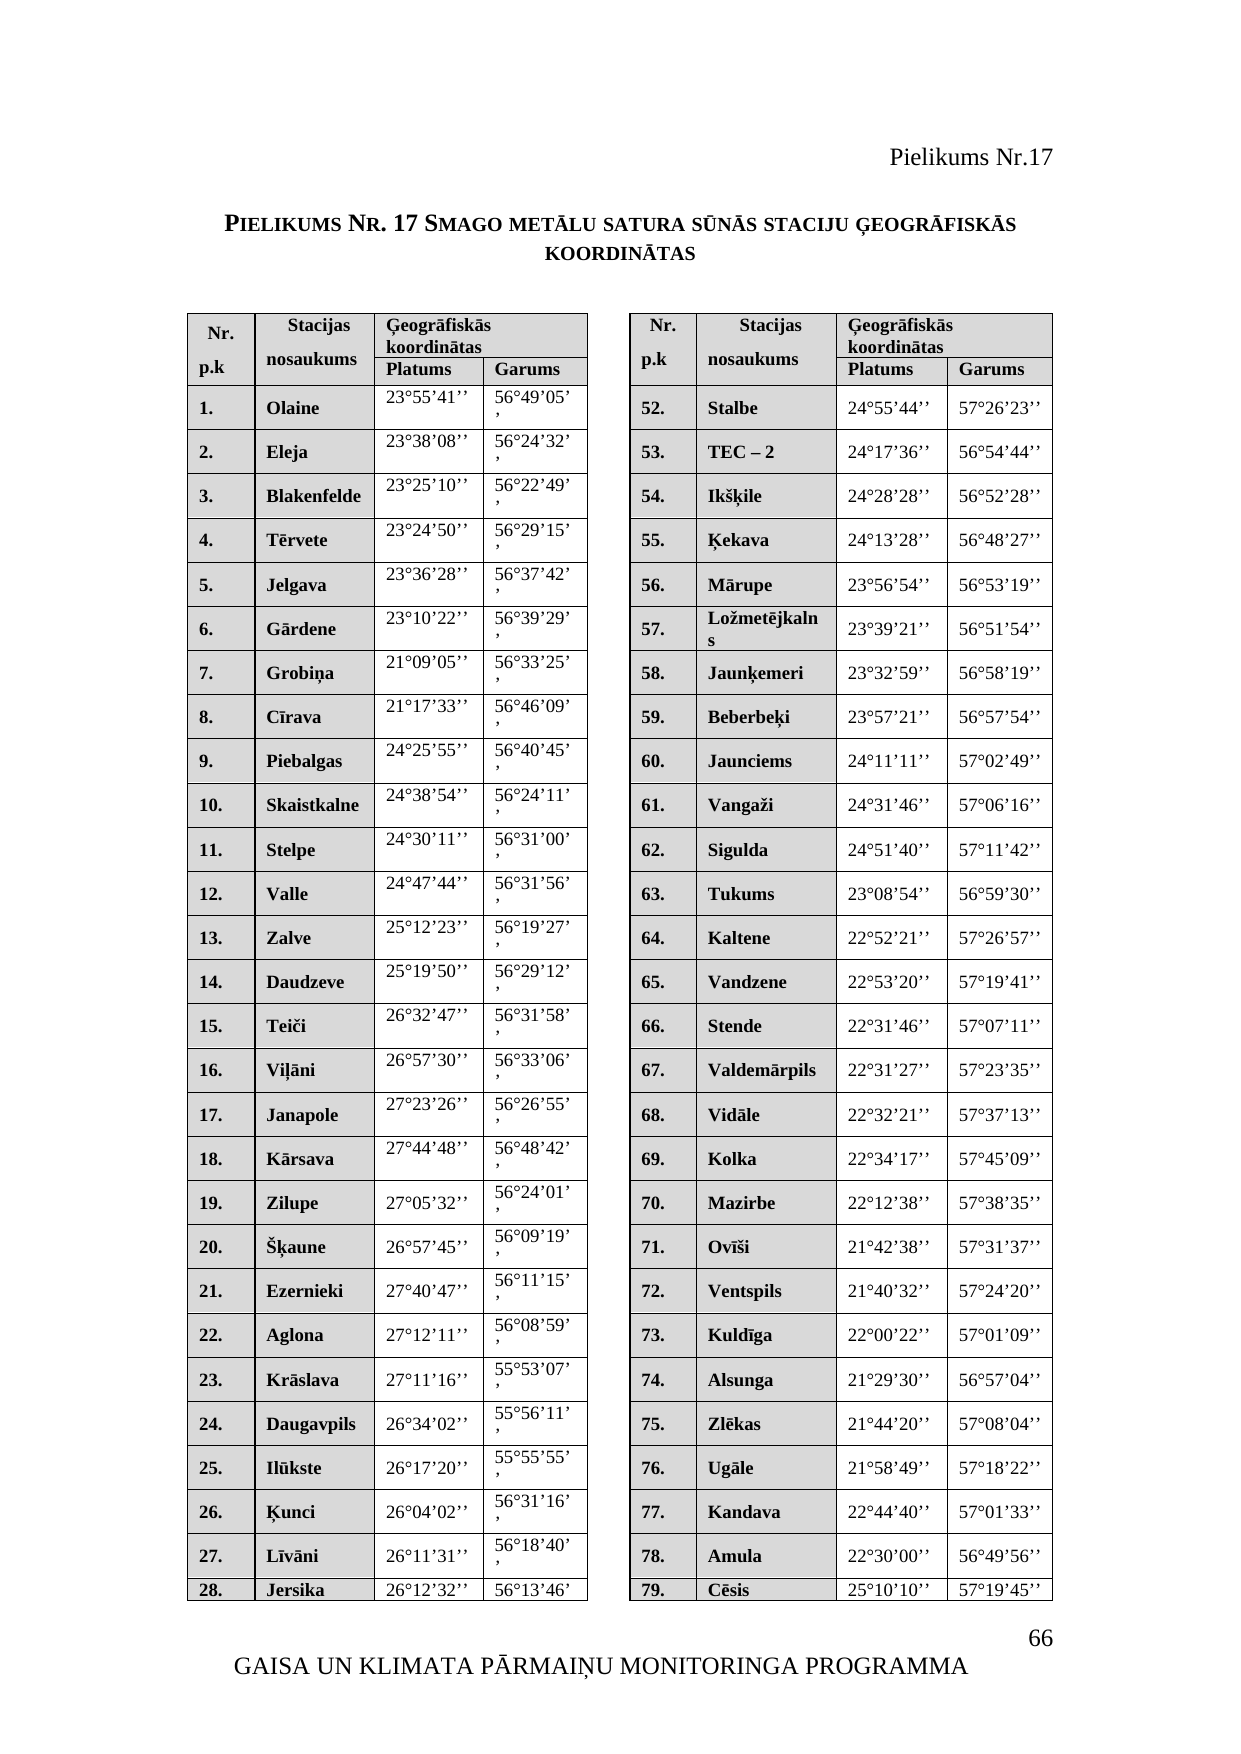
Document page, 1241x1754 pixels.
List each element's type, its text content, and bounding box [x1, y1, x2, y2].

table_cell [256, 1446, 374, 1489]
table_cell [588, 562, 629, 606]
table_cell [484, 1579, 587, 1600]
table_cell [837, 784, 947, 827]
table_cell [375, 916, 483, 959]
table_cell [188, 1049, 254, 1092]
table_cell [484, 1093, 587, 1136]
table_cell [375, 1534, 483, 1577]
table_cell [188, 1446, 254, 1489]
table_header Ģeogrāfiskās koordinātas [837, 314, 1052, 357]
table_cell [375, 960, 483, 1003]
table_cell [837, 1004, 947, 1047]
table_cell 23°36’28’’ [375, 563, 483, 606]
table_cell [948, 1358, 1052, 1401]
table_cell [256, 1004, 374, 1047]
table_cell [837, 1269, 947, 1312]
table_cell 56°49’05’’ [484, 386, 587, 429]
table_cell 23°32’59’’ [837, 651, 947, 694]
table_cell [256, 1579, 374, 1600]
table_header Ģeogrāfiskās koordinātas [375, 314, 587, 357]
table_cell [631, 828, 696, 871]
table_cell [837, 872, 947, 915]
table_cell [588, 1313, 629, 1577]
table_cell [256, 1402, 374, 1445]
table_cell 7. [188, 651, 254, 694]
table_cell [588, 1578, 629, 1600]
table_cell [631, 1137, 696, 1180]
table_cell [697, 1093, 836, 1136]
table_cell 21°17’33’’ [375, 695, 483, 738]
table_cell Jaunķemeri [697, 651, 836, 694]
table_cell 23°38’08’’ [375, 430, 483, 473]
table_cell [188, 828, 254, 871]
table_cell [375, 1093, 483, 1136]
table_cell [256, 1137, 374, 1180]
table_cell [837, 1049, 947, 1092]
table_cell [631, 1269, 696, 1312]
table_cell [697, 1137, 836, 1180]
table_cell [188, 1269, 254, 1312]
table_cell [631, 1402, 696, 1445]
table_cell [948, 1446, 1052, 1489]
table_cell 8. [188, 695, 254, 738]
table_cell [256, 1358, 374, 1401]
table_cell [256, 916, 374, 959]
table_cell 57. [631, 607, 696, 650]
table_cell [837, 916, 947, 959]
table_cell 2. [188, 430, 254, 473]
table_cell 6. [188, 607, 254, 650]
table_header Stacijas nosaukums [256, 314, 374, 385]
table_cell [588, 357, 629, 385]
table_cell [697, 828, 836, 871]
table_cell 56°29’15’’ [484, 519, 587, 562]
table_cell Mārupe [697, 563, 836, 606]
table_cell 56°54’44’’ [948, 430, 1052, 473]
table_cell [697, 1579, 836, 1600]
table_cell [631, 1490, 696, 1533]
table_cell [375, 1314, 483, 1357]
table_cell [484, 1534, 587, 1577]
table_header Nr. p.k [188, 314, 254, 385]
table_cell 56°51’54’’ [948, 607, 1052, 650]
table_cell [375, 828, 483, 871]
text Pielikums Nr.17 [187, 142, 1053, 171]
table_cell Jelgava [256, 563, 374, 606]
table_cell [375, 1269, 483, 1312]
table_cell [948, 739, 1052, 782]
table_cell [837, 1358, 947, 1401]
table_cell Ložmetējkalns [697, 607, 836, 650]
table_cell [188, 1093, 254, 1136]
table_cell Ķekava [697, 519, 836, 562]
table_cell 56°53’19’’ [948, 563, 1052, 606]
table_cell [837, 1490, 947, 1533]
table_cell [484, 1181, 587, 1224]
table_cell Beberbeķi [697, 695, 836, 738]
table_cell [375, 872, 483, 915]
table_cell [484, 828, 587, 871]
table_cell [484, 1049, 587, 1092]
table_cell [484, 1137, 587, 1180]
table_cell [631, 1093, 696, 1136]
table_cell Blakenfelde [256, 474, 374, 517]
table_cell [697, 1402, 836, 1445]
table_cell Olaine [256, 386, 374, 429]
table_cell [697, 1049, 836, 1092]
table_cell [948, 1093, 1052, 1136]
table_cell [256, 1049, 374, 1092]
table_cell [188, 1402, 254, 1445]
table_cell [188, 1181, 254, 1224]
table_cell Grobiņa [256, 651, 374, 694]
table_cell 24°28’28’’ [837, 474, 947, 517]
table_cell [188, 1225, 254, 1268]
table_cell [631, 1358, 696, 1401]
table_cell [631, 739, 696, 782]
table_cell 56°24’32’’ [484, 430, 587, 473]
table_cell Stalbe [697, 386, 836, 429]
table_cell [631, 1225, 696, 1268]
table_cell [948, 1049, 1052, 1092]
table_cell 56°58’19’’ [948, 651, 1052, 694]
table_cell 4. [188, 519, 254, 562]
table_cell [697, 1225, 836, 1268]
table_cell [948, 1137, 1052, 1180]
table_cell 24°25’55’’ [375, 739, 483, 782]
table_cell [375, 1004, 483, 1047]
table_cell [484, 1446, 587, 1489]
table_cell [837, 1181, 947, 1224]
table_cell 23°25’10’’ [375, 474, 483, 517]
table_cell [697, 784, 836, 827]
table_cell 56. [631, 563, 696, 606]
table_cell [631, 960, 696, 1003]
table_cell 57°26’23’’ [948, 386, 1052, 429]
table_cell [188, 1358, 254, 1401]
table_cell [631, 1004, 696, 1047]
table_cell 54. [631, 474, 696, 517]
table_cell 53. [631, 430, 696, 473]
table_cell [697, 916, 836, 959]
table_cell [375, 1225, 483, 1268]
table_header Nr. p.k [631, 314, 696, 385]
table_cell [588, 473, 629, 517]
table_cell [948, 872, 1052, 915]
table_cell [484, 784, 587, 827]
table_cell [588, 385, 629, 429]
table_cell Garums [484, 358, 587, 385]
table_cell 9. [188, 739, 254, 782]
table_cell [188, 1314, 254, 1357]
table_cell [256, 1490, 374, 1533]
table_cell 5. [188, 563, 254, 606]
table_cell 24°55’44’’ [837, 386, 947, 429]
table_header [588, 313, 629, 357]
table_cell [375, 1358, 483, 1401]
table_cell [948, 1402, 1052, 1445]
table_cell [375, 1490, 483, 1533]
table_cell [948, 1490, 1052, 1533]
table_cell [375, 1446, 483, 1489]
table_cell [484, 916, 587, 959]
table_cell Cīrava [256, 695, 374, 738]
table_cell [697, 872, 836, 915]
table_cell 23°39’21’’ [837, 607, 947, 650]
table_cell 3. [188, 474, 254, 517]
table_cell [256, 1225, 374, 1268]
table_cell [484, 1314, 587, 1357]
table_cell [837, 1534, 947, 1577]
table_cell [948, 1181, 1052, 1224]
table_cell TEC – 2 [697, 430, 836, 473]
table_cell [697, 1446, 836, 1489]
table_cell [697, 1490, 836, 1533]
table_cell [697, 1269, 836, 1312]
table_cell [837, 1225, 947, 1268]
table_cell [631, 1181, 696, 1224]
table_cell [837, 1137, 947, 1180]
table_cell Garums [948, 358, 1052, 385]
table_cell Eleja [256, 430, 374, 473]
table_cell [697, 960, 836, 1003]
table_cell [588, 429, 629, 473]
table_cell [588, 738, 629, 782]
table_cell 59. [631, 695, 696, 738]
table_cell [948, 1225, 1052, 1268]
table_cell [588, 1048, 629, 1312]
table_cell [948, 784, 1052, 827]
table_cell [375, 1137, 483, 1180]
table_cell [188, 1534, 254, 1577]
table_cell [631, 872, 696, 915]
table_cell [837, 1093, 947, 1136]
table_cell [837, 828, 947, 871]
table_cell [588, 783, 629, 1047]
table_cell 52. [631, 386, 696, 429]
table_cell 24°17’36’’ [837, 430, 947, 473]
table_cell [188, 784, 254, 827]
table_cell Gārdene [256, 607, 374, 650]
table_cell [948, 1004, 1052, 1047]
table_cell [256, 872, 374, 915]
table_cell Platums [837, 358, 947, 385]
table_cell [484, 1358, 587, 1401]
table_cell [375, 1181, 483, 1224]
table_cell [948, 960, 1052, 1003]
table_cell Ikšķile [697, 474, 836, 517]
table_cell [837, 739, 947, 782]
table_cell 58. [631, 651, 696, 694]
table_cell 56°48’27’’ [948, 519, 1052, 562]
table_cell 56°52’28’’ [948, 474, 1052, 517]
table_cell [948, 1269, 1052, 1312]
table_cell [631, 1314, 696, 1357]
table_cell 56°39’29’’ [484, 607, 587, 650]
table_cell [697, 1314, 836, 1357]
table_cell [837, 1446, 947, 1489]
table_cell [588, 606, 629, 650]
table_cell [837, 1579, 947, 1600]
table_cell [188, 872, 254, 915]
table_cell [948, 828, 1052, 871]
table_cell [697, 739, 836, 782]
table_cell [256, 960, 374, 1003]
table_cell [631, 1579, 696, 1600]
table_cell 21°09’05’’ [375, 651, 483, 694]
table_cell 56°57’54’’ [948, 695, 1052, 738]
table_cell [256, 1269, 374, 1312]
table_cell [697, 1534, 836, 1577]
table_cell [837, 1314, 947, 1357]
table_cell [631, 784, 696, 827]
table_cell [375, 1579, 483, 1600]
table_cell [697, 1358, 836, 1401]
table_cell [588, 694, 629, 738]
table_cell 23°24’50’’ [375, 519, 483, 562]
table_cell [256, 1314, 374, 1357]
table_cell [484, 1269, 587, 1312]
table_cell 23°10’22’’ [375, 607, 483, 650]
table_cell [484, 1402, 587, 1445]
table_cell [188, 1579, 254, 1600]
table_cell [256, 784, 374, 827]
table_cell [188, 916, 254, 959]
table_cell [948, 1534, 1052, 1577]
table_cell Piebalgas [256, 739, 374, 782]
table_cell 1. [188, 386, 254, 429]
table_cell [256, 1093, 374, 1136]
table_cell 23°56’54’’ [837, 563, 947, 606]
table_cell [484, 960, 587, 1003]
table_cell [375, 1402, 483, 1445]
table_cell 24°13’28’’ [837, 519, 947, 562]
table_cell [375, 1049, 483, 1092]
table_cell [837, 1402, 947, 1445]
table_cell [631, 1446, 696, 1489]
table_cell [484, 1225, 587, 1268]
table_cell [588, 650, 629, 694]
table_cell Platums [375, 358, 483, 385]
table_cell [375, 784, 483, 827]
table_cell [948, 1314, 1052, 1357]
table_cell 56°37’42’’ [484, 563, 587, 606]
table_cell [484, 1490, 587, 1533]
table_cell [588, 518, 629, 562]
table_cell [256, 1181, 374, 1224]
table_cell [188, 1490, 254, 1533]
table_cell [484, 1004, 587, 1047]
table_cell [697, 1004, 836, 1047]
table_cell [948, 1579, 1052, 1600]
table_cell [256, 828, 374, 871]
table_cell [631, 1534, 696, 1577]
table_cell 56°22’49’’ [484, 474, 587, 517]
table_cell 56°46’09’’ [484, 695, 587, 738]
table_cell 55. [631, 519, 696, 562]
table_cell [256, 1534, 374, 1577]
table_cell Tērvete [256, 519, 374, 562]
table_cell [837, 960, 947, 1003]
table_header Stacijas nosaukums [697, 314, 836, 385]
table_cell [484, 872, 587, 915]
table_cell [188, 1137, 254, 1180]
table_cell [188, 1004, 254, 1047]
table_cell 23°55’41’’ [375, 386, 483, 429]
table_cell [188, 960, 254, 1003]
table_cell 56°33’25’’ [484, 651, 587, 694]
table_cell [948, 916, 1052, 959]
table_cell 23°57’21’’ [837, 695, 947, 738]
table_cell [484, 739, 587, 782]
subtitle Pielikums Nr. 17 Smago metālu satura sūnās staciju ģeogrāfiskās koordinātas [187, 208, 1053, 266]
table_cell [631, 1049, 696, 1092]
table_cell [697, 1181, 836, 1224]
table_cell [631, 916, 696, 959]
